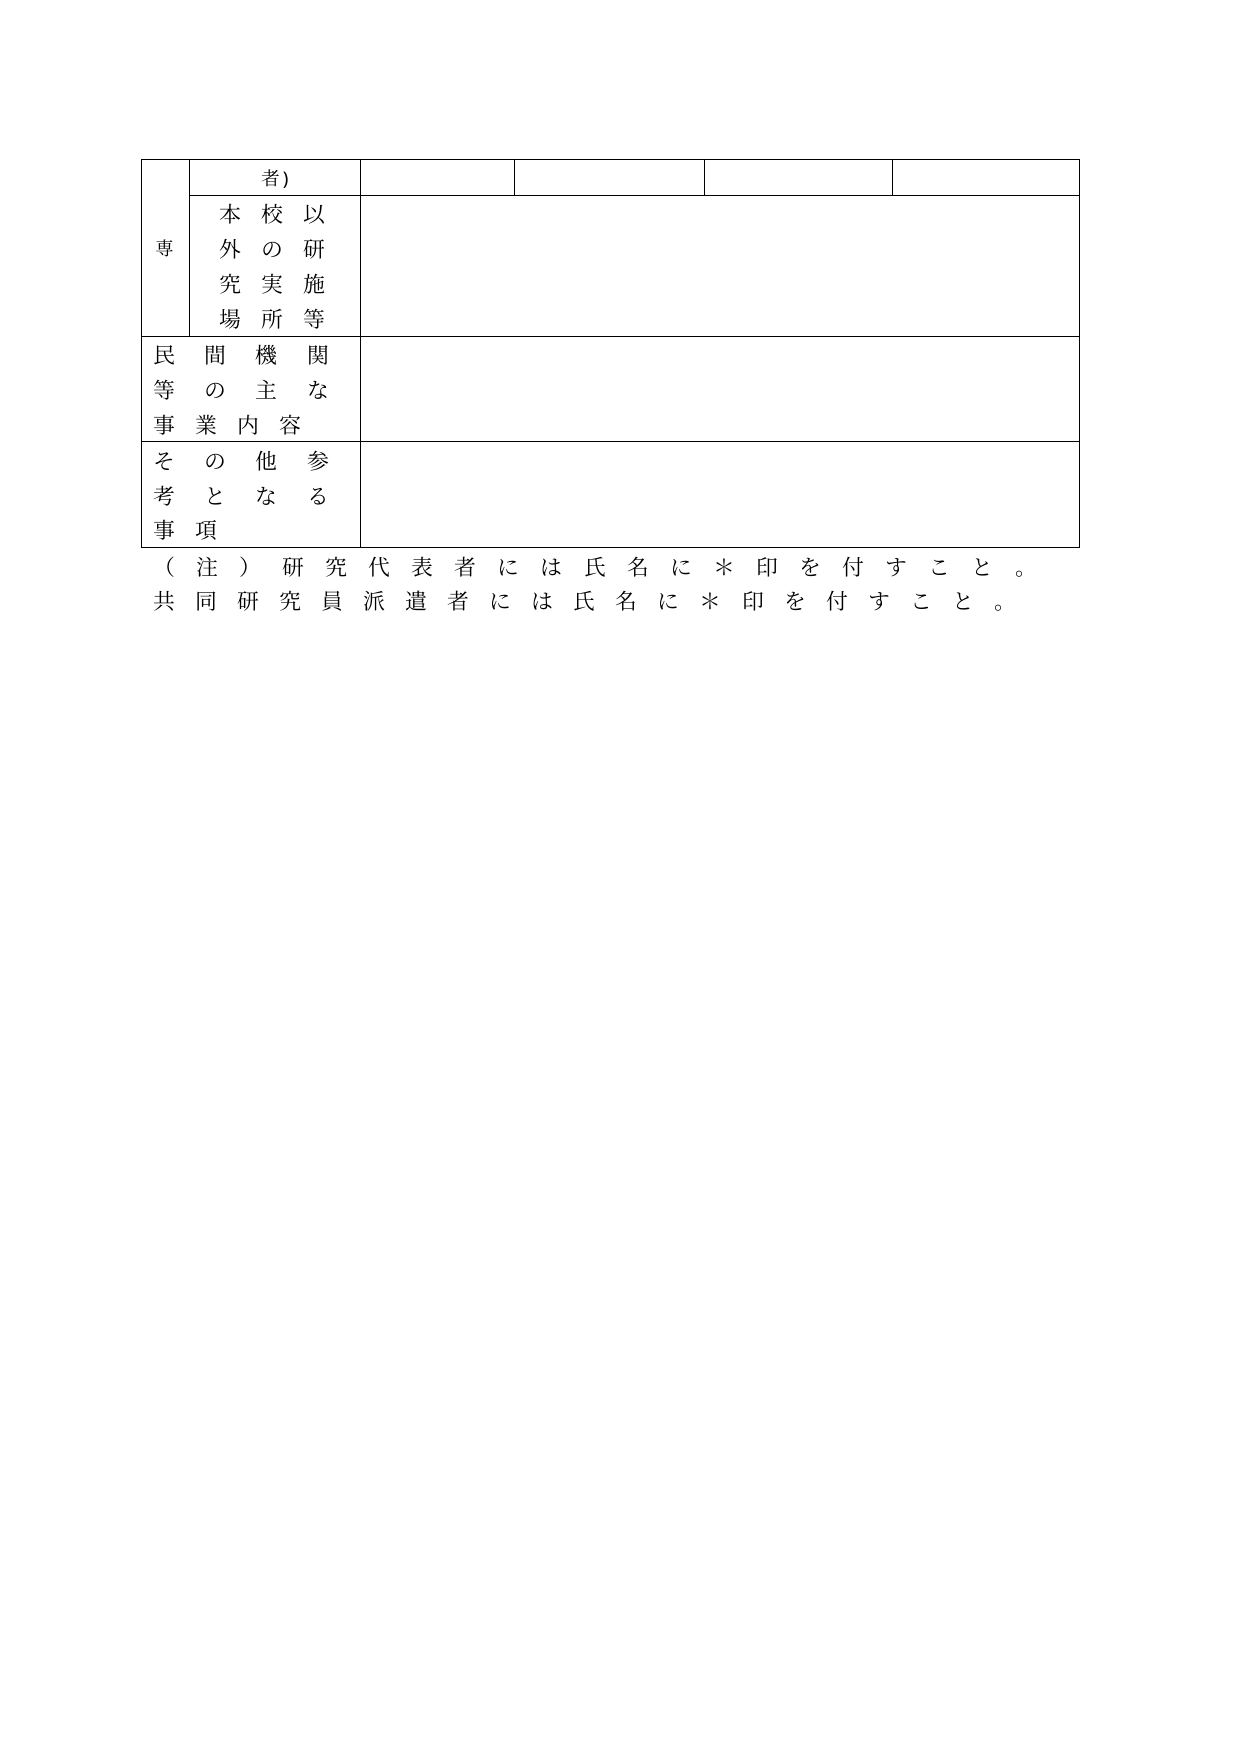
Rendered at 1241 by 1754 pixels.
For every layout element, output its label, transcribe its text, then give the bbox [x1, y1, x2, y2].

table_cell 高知高専 [142, 160, 189, 336]
table_cell 民間機関等の主な事業内容 [142, 337, 360, 441]
table_cell [361, 160, 514, 195]
table_cell [361, 442, 1079, 547]
table_cell [893, 160, 1079, 195]
table_cell [705, 160, 892, 195]
table_cell [515, 160, 704, 195]
table_cell [361, 337, 1079, 441]
text （注）研究代表者には氏名に＊印を付すこと。共同研究員派遣者には氏名に＊印を付すこと。 [153, 548, 1058, 618]
table_cell 本校以外の研究実施場所等 [190, 196, 360, 336]
table_cell その他参考となる事項 [142, 442, 360, 547]
table_cell [361, 196, 1079, 336]
table_cell 研究担当者 (＊研究代表者) [190, 160, 360, 195]
